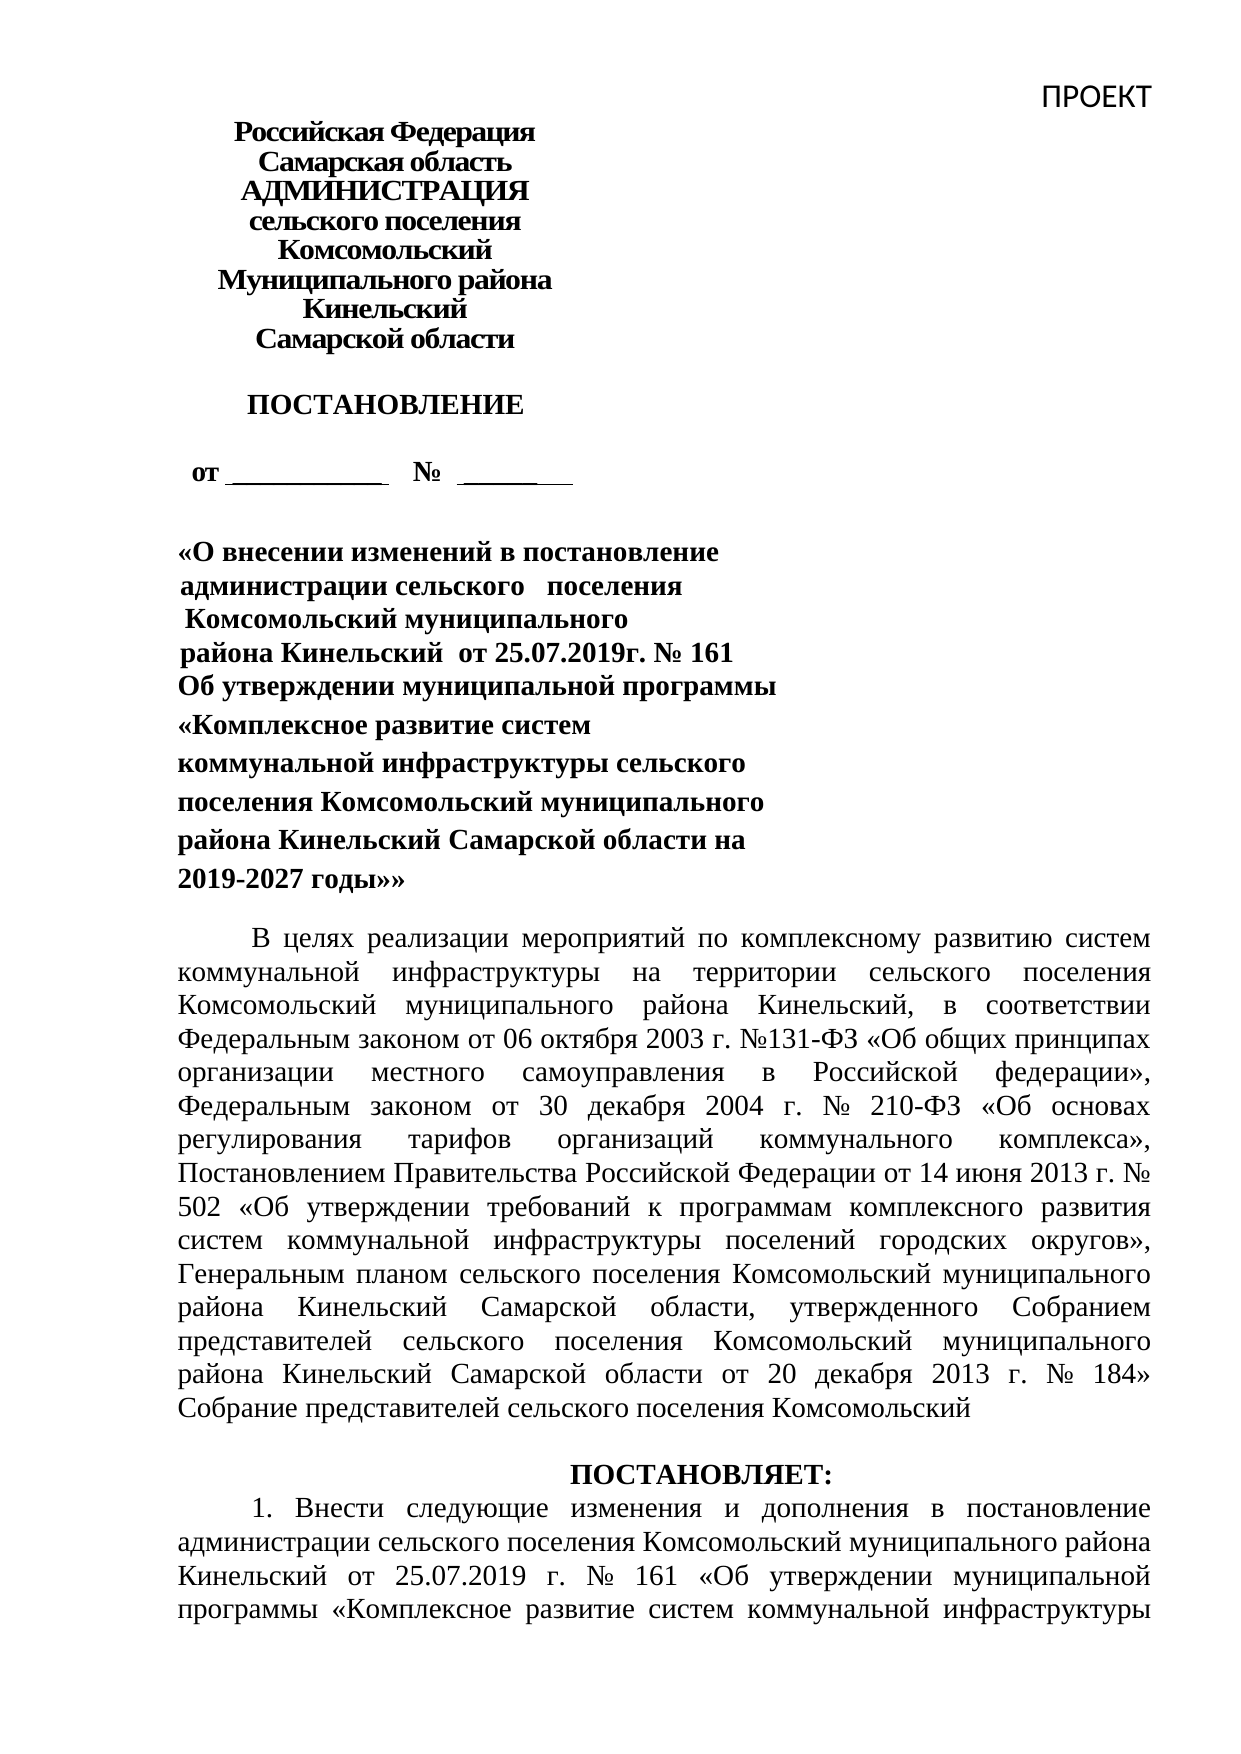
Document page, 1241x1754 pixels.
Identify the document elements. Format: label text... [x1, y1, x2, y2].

text района Кинельский от 25.07.2019г. № 161 [180, 635, 1152, 668]
text ПОСТАНОВЛЯЕТ: [177, 1457, 1152, 1491]
table_header Российская Федерация Самарская область АДМИНИСТРАЦИЯ сельского поселения Комсомольский Муниципального района Кинельский Самарской области ПОСТАНОВЛЕНИЕ от ___________ № _____ . [166, 118, 605, 501]
text Комсомольский муниципального [177, 601, 1152, 635]
text администрации сельского поселения [180, 568, 1152, 601]
text В целях реализации мероприятий по комплексному развитию систем коммунальной инфраструктуры на территории сельского поселения Комсомольский муниципального района Кинельский, в соответствии Федеральным законом от 06 октября 2003 г. №131-ФЗ «Об общих принципах организации местного самоуправления в Российской федерации», Федеральным законом от 30 декабря 2004 г. № 210-ФЗ «Об основах регулирования тарифов организаций коммунального комплекса», Постановлением Правительства Российской Федерации от 14 июня 2013 г. № 502 «Об утверждении требований к программам комплексного развития систем коммунальной инфраструктуры поселений городских округов», Генеральным планом сельского поселения Комсомольский муниципального района Кинельский Самарской области, утвержденного Собранием представителей сельского поселения Комсомольский муниципального района Кинельский Самарской области от 20 декабря 2013 г. № 184» Собрание представителей сельского поселения Комсомольский [177, 920, 1152, 1423]
text «О внесении изменений в постановление [177, 534, 1152, 568]
text Об утверждении муниципальной программы «Комплексное развитие систем коммунальной инфраструктуры сельского поселения Комсомольский муниципального района Кинельский Самарской области на 2019-2027 годы»» [177, 668, 783, 894]
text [177, 1491, 1152, 1625]
